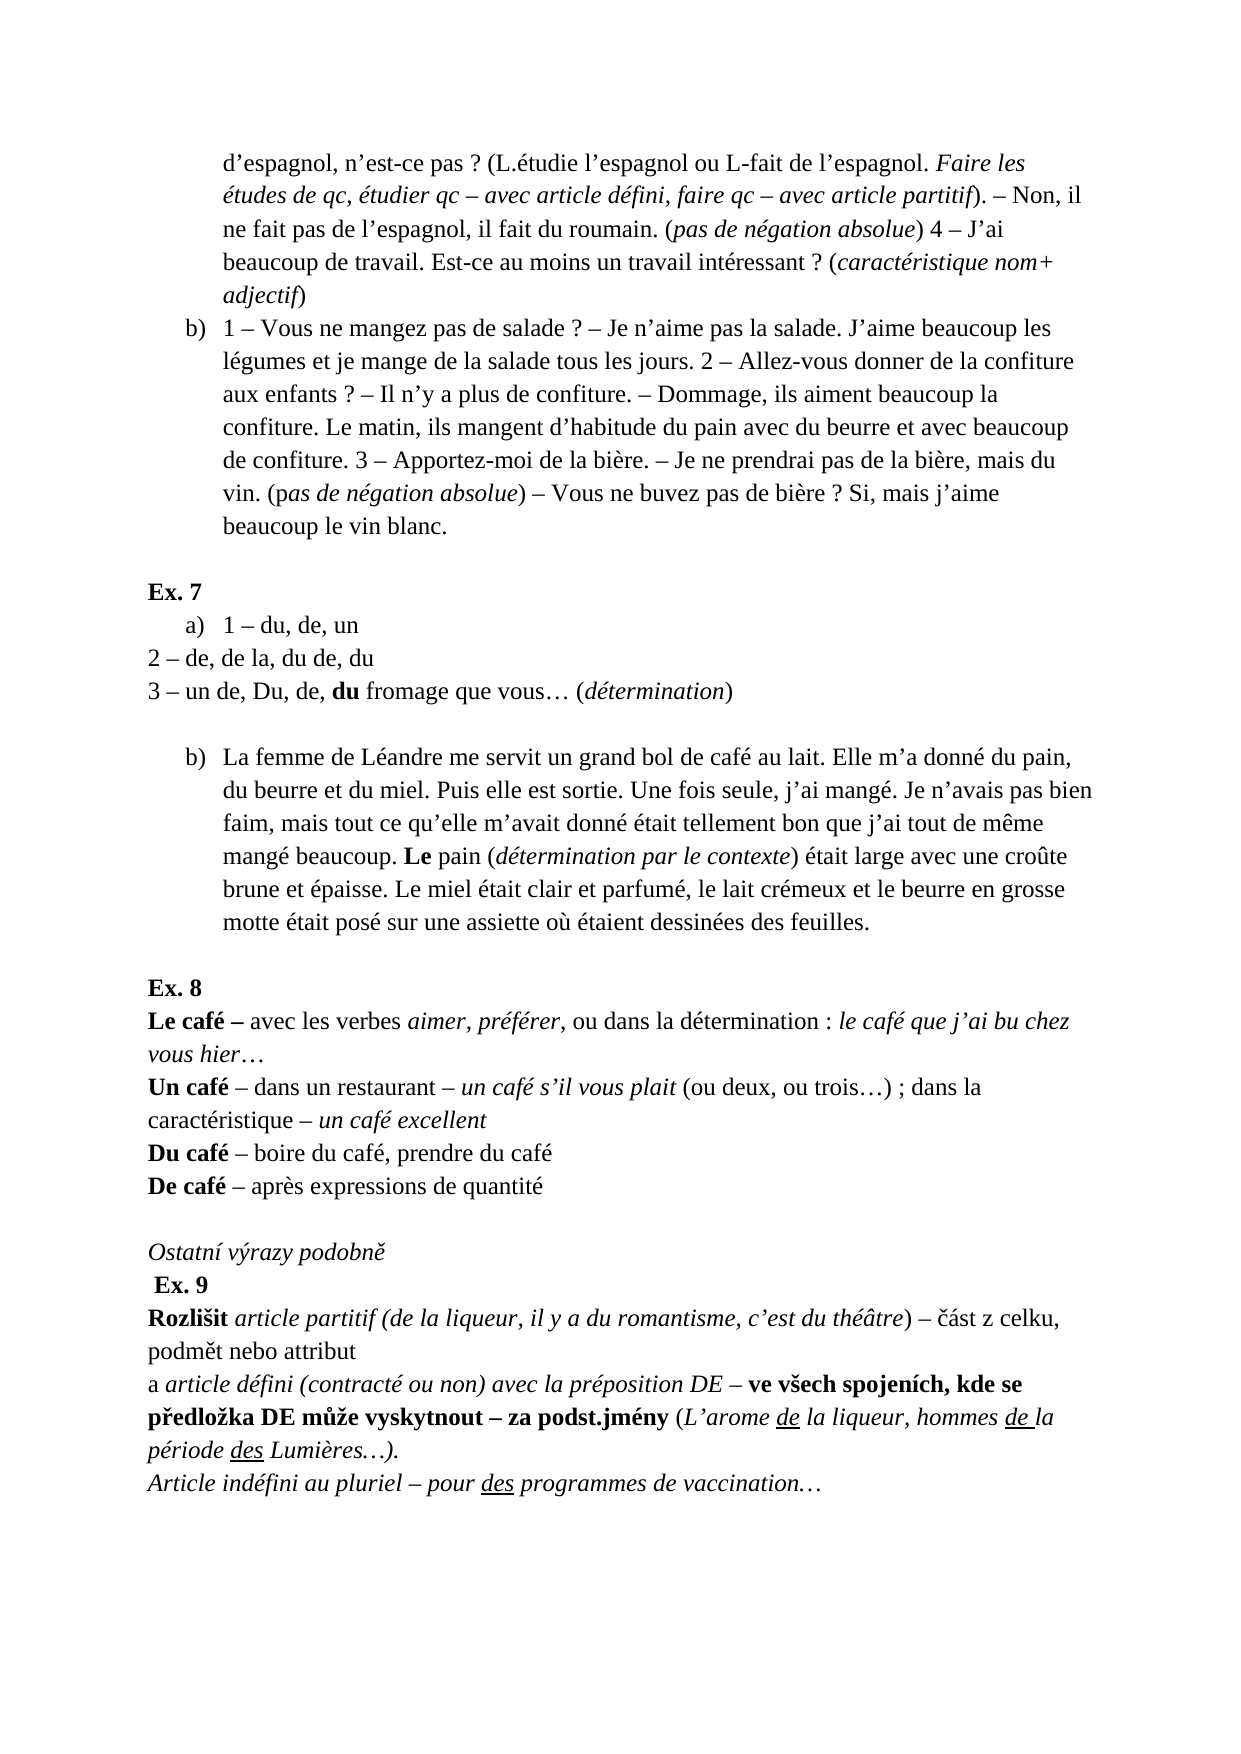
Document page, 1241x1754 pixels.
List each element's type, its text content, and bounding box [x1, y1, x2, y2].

text Le café – avec les verbes aimer, préférer, ou dans la détermination : le café que j’ai bu chez vous hier… [148, 1006, 1093, 1068]
text a article défini (contracté ou non) avec la préposition DE – ve všech spojeních, kde se předložka DE může vyskytnout – za podst.jmény (L’arome de la liqueur, hommes de la période des Lumières…). [148, 1369, 1093, 1464]
text Ex. 7 [148, 577, 1093, 606]
text De café – après expressions de quantité [148, 1171, 1093, 1200]
list 1 – Vous ne mangez pas de salade ? – Je n’aime pas la salade. J’aime beaucoup les légumes et je mange de la salade tous les jours. 2 – Allez-vous donner de la confiture aux enfants ? – Il n’y a plus de confiture. – Dommage, ils aiment beaucoup la confiture. Le matin, ils mangent d’habitude du pain avec du beurre et avec beaucoup de confiture. 3 – Apportez-moi de la bière. – Je ne prendrai pas de la bière, mais du vin. (pas de négation absolue) – Vous ne buvez pas de bière ? Si, mais j’aime beaucoup le vin blanc. [185, 313, 1093, 539]
text Article indéfini au pluriel – pour des programmes de vaccination… [148, 1468, 1093, 1497]
text 3 – un de, Du, de, du fromage que vous… (détermination) [148, 676, 1093, 705]
text Du café – boire du café, prendre du café [148, 1138, 1093, 1167]
text Rozlišit article partitif (de la liqueur, il y a du romantisme, c’est du théâtre) – část z celku, podmět nebo attribut [148, 1303, 1093, 1365]
text Ex. 9 [148, 1270, 1093, 1299]
list 1 – du, de, un [185, 610, 1093, 639]
text Ex. 8 [148, 973, 1093, 1002]
text Ostatní výrazy podobně [148, 1237, 1093, 1266]
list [185, 148, 1093, 308]
text 2 – de, de la, du de, du [148, 643, 1093, 672]
list La femme de Léandre me servit un grand bol de café au lait. Elle m’a donné du pain, du beurre et du miel. Puis elle est sortie. Une fois seule, j’ai mangé. Je n’avais pas bien faim, mais tout ce qu’elle m’avait donné était tellement bon que j’ai tout de même mangé beaucoup. Le pain (détermination par le contexte) était large avec une croûte brune et épaisse. Le miel était clair et parfumé, le lait crémeux et le beurre en grosse motte était posé sur une assiette où étaient dessinées des feuilles. [185, 742, 1093, 936]
text Un café – dans un restaurant – un café s’il vous plait (ou deux, ou trois…) ; dans la caractéristique – un café excellent [148, 1072, 1093, 1134]
